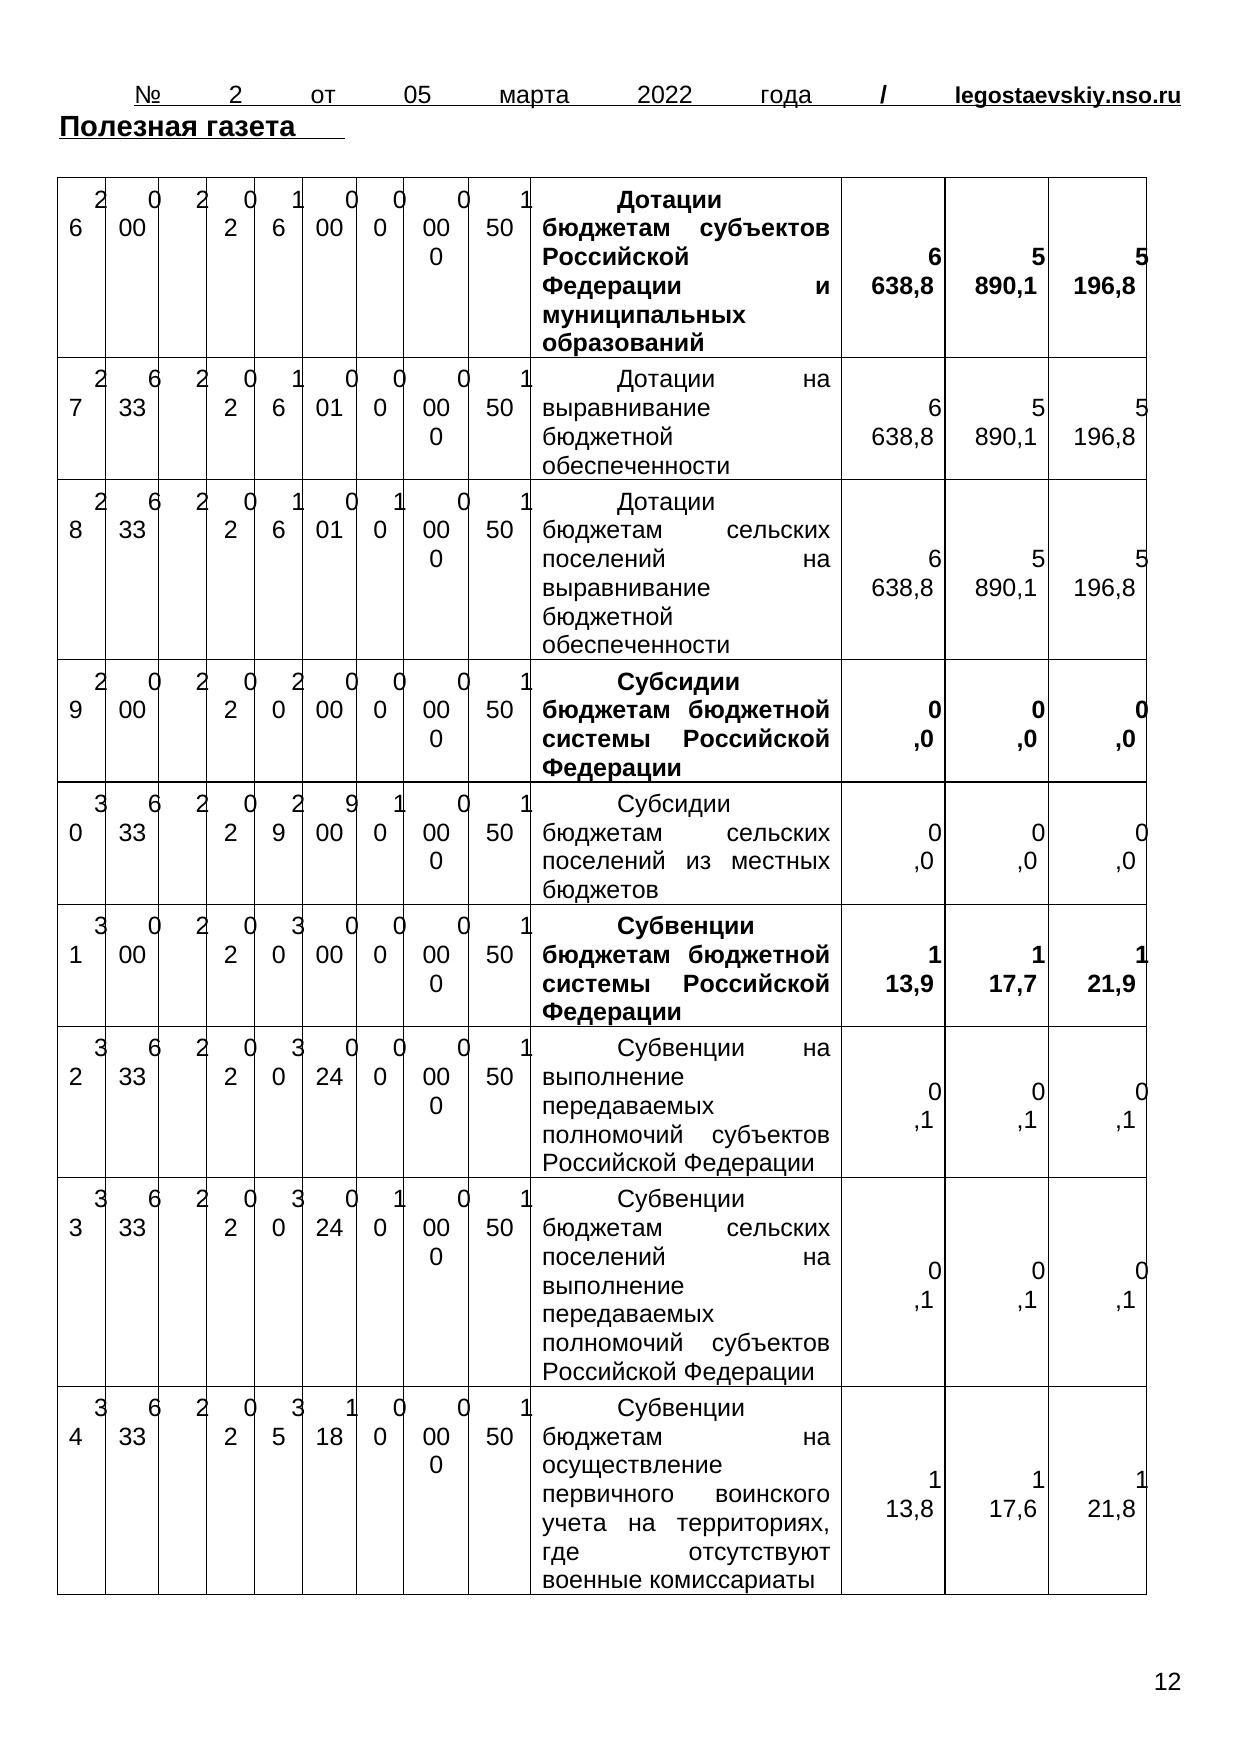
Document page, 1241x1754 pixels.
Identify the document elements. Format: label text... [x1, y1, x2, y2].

table_cell Дотации бюджетам субъектов Российской Федерации и муниципальных образований [531, 178, 841, 357]
table_cell 0,1 [842, 1027, 944, 1177]
table_cell 633 [106, 480, 158, 659]
table_cell 30 [255, 905, 302, 1026]
table_cell 150 [469, 1027, 530, 1177]
table_cell 20 [255, 660, 302, 781]
table_cell 0,0 [946, 660, 1048, 781]
table_cell Субсидии бюджетам бюджетной системы Российской Федерации [531, 660, 841, 781]
table_cell 5 890,1 [946, 178, 1048, 357]
table_cell Дотации бюджетам сельских поселений на выравнивание бюджетной обеспеченности [531, 480, 841, 659]
table_cell 2 [159, 358, 206, 479]
table_cell 00 [357, 1387, 403, 1594]
table_cell 16 [255, 480, 302, 659]
table_cell Субвенции бюджетам сельских поселений на выполнение передаваемых полномочий субъектов Российской Федерации [531, 1178, 841, 1386]
table_cell 000 [106, 660, 158, 781]
table_cell 0,1 [1049, 1027, 1146, 1177]
table_cell 5 890,1 [946, 358, 1048, 479]
table_cell 0000 [404, 783, 468, 904]
table_cell 0000 [404, 1387, 468, 1594]
table_cell 121,9 [1049, 905, 1146, 1026]
table_cell 150 [469, 660, 530, 781]
table_cell 02 [207, 783, 254, 904]
table_cell 10 [357, 1178, 403, 1386]
table_cell 0,0 [1049, 660, 1146, 781]
table_cell 02 [207, 905, 254, 1026]
table_cell 117,7 [946, 905, 1048, 1026]
table_cell 2 [159, 178, 206, 357]
table_cell 001 [303, 480, 356, 659]
table_cell 000 [106, 905, 158, 1026]
table_cell Субвенции на выполнение передаваемых полномочий субъектов Российской Федерации [531, 1027, 841, 1177]
table_cell 02 [207, 660, 254, 781]
table_cell 0,1 [842, 1178, 944, 1386]
table_cell Субсидии бюджетам сельских поселений из местных бюджетов [531, 783, 841, 904]
table_cell 33 [58, 1178, 105, 1386]
table_cell 2 [159, 783, 206, 904]
table_cell 150 [469, 783, 530, 904]
table_cell 28 [58, 480, 105, 659]
table_cell 16 [255, 358, 302, 479]
table_cell Субвенции бюджетам бюджетной системы Российской Федерации [531, 905, 841, 1026]
table_cell 0000 [404, 660, 468, 781]
table_cell 118 [303, 1387, 356, 1594]
table_cell 5 196,8 [1049, 178, 1146, 357]
table_cell 900 [303, 783, 356, 904]
table_cell 0,0 [842, 660, 944, 781]
table_cell 150 [469, 1387, 530, 1594]
table_cell Дотации на выравнивание бюджетной обеспеченности [531, 358, 841, 479]
table_cell 10 [357, 480, 403, 659]
table_cell 34 [58, 1387, 105, 1594]
table_cell 35 [255, 1387, 302, 1594]
table_cell 5890,1 [946, 480, 1048, 659]
table_cell 31 [58, 905, 105, 1026]
table_cell 6638,8 [842, 480, 944, 659]
table_cell 2 [159, 660, 206, 781]
table_cell 16 [255, 178, 302, 357]
table_cell 0,1 [946, 1178, 1048, 1386]
table_cell 2 [159, 1178, 206, 1386]
table_cell 26 [58, 178, 105, 357]
table_cell 113,9 [842, 905, 944, 1026]
table_cell 633 [106, 1178, 158, 1386]
table_cell 10 [357, 783, 403, 904]
table_cell 024 [303, 1178, 356, 1386]
table_cell 0000 [404, 905, 468, 1026]
table_cell 2 [159, 1027, 206, 1177]
table_cell 00 [357, 358, 403, 479]
table_cell 0,1 [946, 1027, 1048, 1177]
table_cell 02 [207, 358, 254, 479]
table_cell 00 [357, 1027, 403, 1177]
table_cell 6 638,8 [842, 178, 944, 357]
table_cell 150 [469, 480, 530, 659]
table_cell 000 [303, 660, 356, 781]
table_cell 0,0 [946, 783, 1048, 904]
table_cell 121,8 [1049, 1387, 1146, 1594]
table_cell 0000 [404, 358, 468, 479]
table_cell 2 [159, 1387, 206, 1594]
table_cell 02 [207, 1178, 254, 1386]
table_cell 0000 [404, 1027, 468, 1177]
table_cell 30 [255, 1027, 302, 1177]
table_cell 150 [469, 905, 530, 1026]
table_cell 0000 [404, 1178, 468, 1386]
table_cell 5 196,8 [1049, 358, 1146, 479]
table_cell Субвенции бюджетам на осуществление первичного воинского учета на территориях, где отсутствуют военные комиссариаты [531, 1387, 841, 1594]
table_cell 30 [58, 783, 105, 904]
table_cell 000 [106, 178, 158, 357]
table_cell 150 [469, 358, 530, 479]
table_cell 633 [106, 1387, 158, 1594]
table_cell 0000 [404, 480, 468, 659]
table_cell 6 638,8 [842, 358, 944, 479]
table_cell 00 [357, 178, 403, 357]
table_cell 000 [303, 178, 356, 357]
table_cell 00 [357, 905, 403, 1026]
table_cell 150 [469, 178, 530, 357]
table_cell 0000 [404, 178, 468, 357]
table_cell 29 [255, 783, 302, 904]
table_cell 633 [106, 1027, 158, 1177]
table_cell 0,0 [842, 783, 944, 904]
table_cell 024 [303, 1027, 356, 1177]
table_cell 27 [58, 358, 105, 479]
table_cell 117,6 [946, 1387, 1048, 1594]
table_cell 2 [159, 480, 206, 659]
table_cell 633 [106, 783, 158, 904]
table_cell 30 [255, 1178, 302, 1386]
table_cell 00 [357, 660, 403, 781]
table_cell 5196,8 [1049, 480, 1146, 659]
table_cell 0,0 [1049, 783, 1146, 904]
table_cell 001 [303, 358, 356, 479]
table_cell 2 [159, 905, 206, 1026]
table_cell 32 [58, 1027, 105, 1177]
table_cell 150 [469, 1178, 530, 1386]
table_cell 02 [207, 1387, 254, 1594]
table_cell 02 [207, 480, 254, 659]
table_cell 29 [58, 660, 105, 781]
table_cell 0,1 [1049, 1178, 1146, 1386]
table_cell 02 [207, 1027, 254, 1177]
table_cell 633 [106, 358, 158, 479]
table_cell 02 [207, 178, 254, 357]
table_cell 113,8 [842, 1387, 944, 1594]
table_cell 000 [303, 905, 356, 1026]
